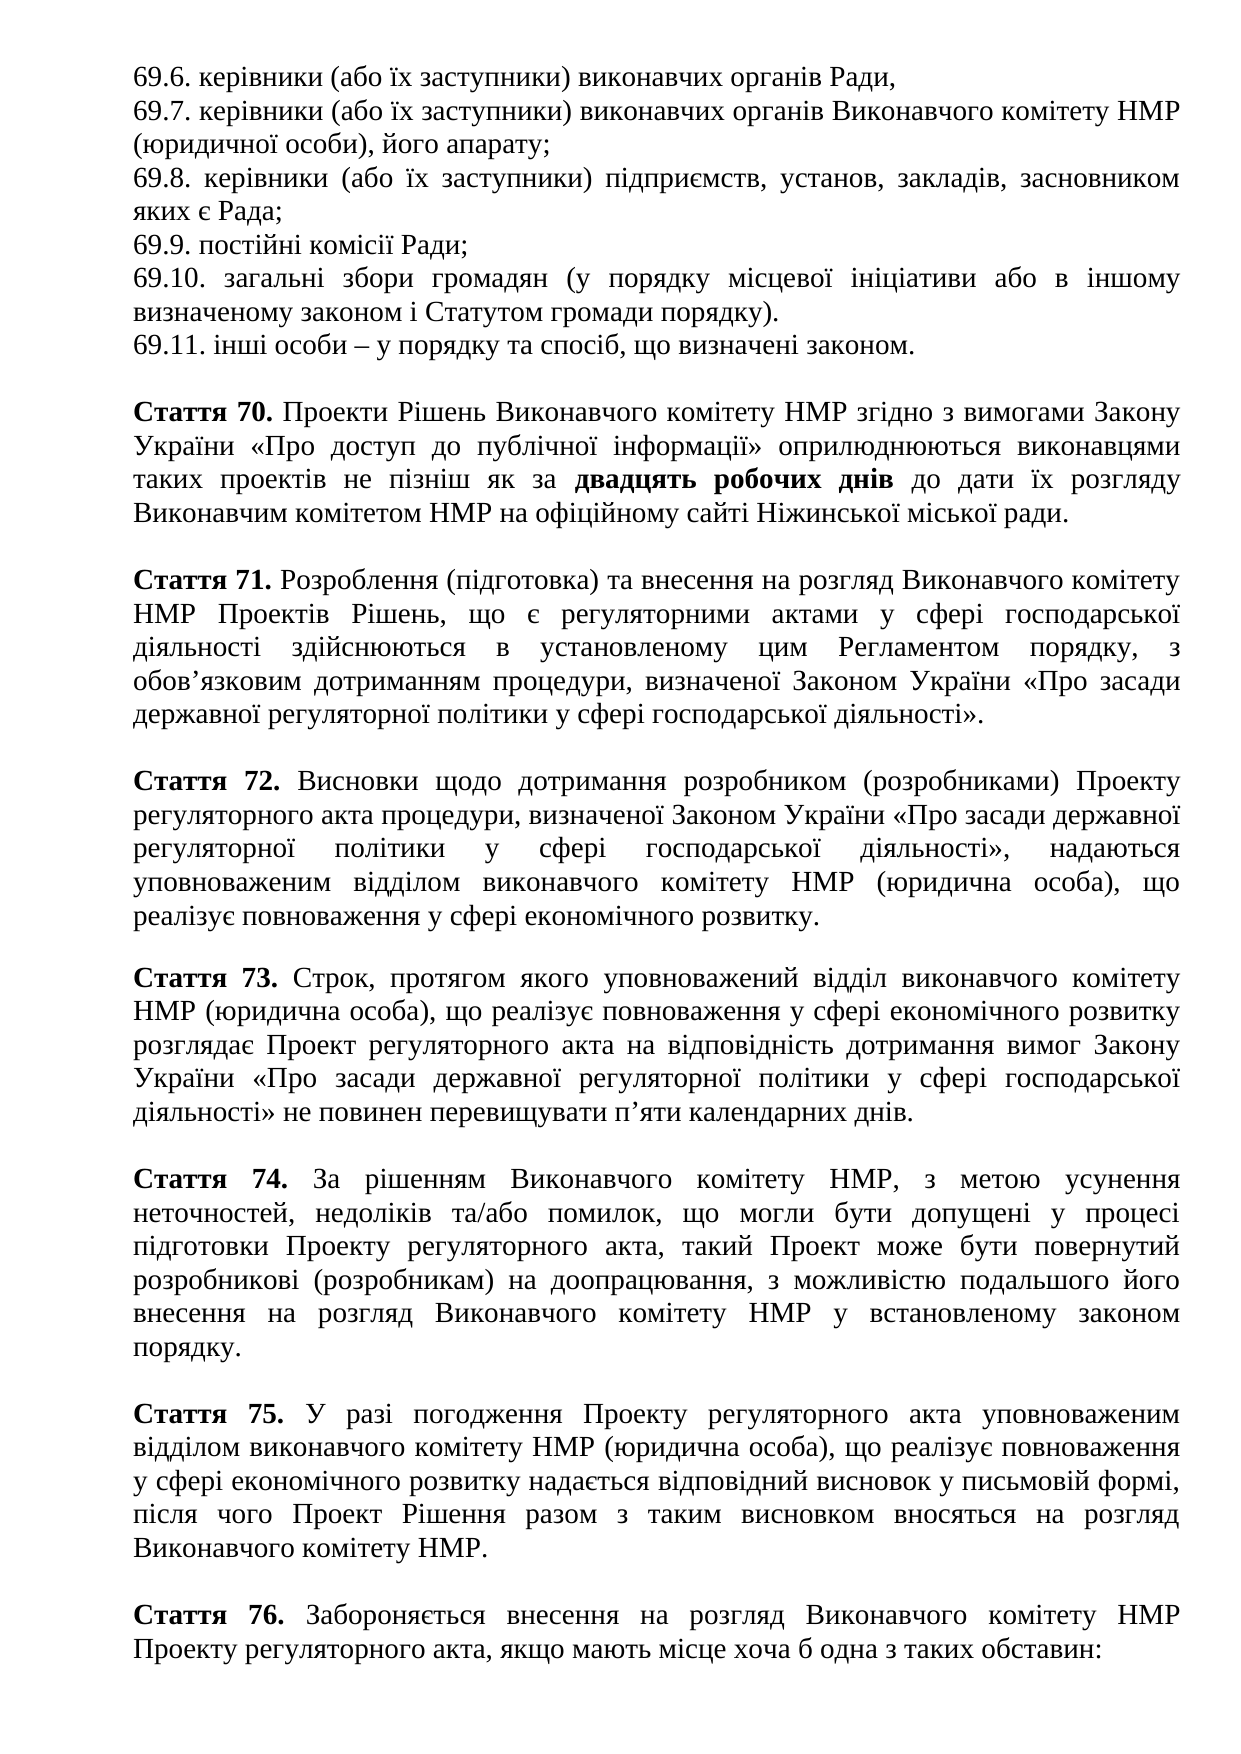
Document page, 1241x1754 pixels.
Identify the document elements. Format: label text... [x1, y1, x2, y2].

text 69.9. постійні комісії Ради; [133, 227, 1181, 260]
text 69.6. керівники (або їх заступники) виконавчих органів Ради, [133, 59, 1181, 93]
text 69.11. інші особи – у порядку та спосіб, що визначені законом. [133, 327, 1181, 361]
text Стаття 72. Висновки щодо дотримання розробником (розробниками) Проекту регуляторного акта процедури, визначеної Законом України «Про засади державної регуляторної політики у сфері господарської діяльності», надаються уповноваженим відділом виконавчого комітету НМР (юридична особа), що реалізує повноваження у сфері економічного розвитку. [133, 763, 1181, 931]
text 69.8. керівники (або їх заступники) підприємств, установ, закладів, засновником яких є Рада; [133, 160, 1181, 227]
text Стаття 71. Розроблення (підготовка) та внесення на розгляд Виконавчого комітету НМР Проектів Рішень, що є регуляторними актами у сфері господарської діяльності здійснюються в установленому цим Регламентом порядку, з обов’язковим дотриманням процедури, визначеної Законом України «Про засади державної регуляторної політики у сфері господарської діяльності». [133, 562, 1181, 730]
text 69.7. керівники (або їх заступники) виконавчих органів Виконавчого комітету НМР (юридичної особи), його апарату; [133, 93, 1181, 160]
text Стаття 76. Забороняється внесення на розгляд Виконавчого комітету НМР Проекту регуляторного акта, якщо мають місце хоча б одна з таких обставин: [133, 1597, 1181, 1664]
text Стаття 74. За рішенням Виконавчого комітету НМР, з метою усунення неточностей, недоліків та/або помилок, що могли бути допущені у процесі підготовки Проекту регуляторного акта, такий Проект може бути повернутий розробникові (розробникам) на доопрацювання, з можливістю подальшого його внесення на розгляд Виконавчого комітету НМР у встановленому законом порядку. [133, 1161, 1181, 1362]
text Стаття 70. Проекти Рішень Виконавчого комітету НМР згідно з вимогами Закону України «Про доступ до публічної інформації» оприлюднюються виконавцями таких проектів не пізніш як за двадцять робочих днів до дати їх розгляду Виконавчим комітетом НМР на офіційному сайті Ніжинської міської ради. [133, 394, 1181, 529]
text 69.10. загальні збори громадян (у порядку місцевої ініціативи або в іншому визначеному законом і Статутом громади порядку). [133, 260, 1181, 327]
text Стаття 73. Строк, протягом якого уповноважений відділ виконавчого комітету НМР (юридична особа), що реалізує повноваження у сфері економічного розвитку розглядає Проект регуляторного акта на відповідність дотримання вимог Закону України «Про засади державної регуляторної політики у сфері господарської діяльності» не повинен перевищувати п’яти календарних днів. [133, 960, 1181, 1128]
text Стаття 75. У разі погодження Проекту регуляторного акта уповноваженим відділом виконавчого комітету НМР (юридична особа), що реалізує повноваження у сфері економічного розвитку надається відповідний висновок у письмовій формі, після чого Проект Рішення разом з таким висновком вносяться на розгляд Виконавчого комітету НМР. [133, 1396, 1181, 1564]
